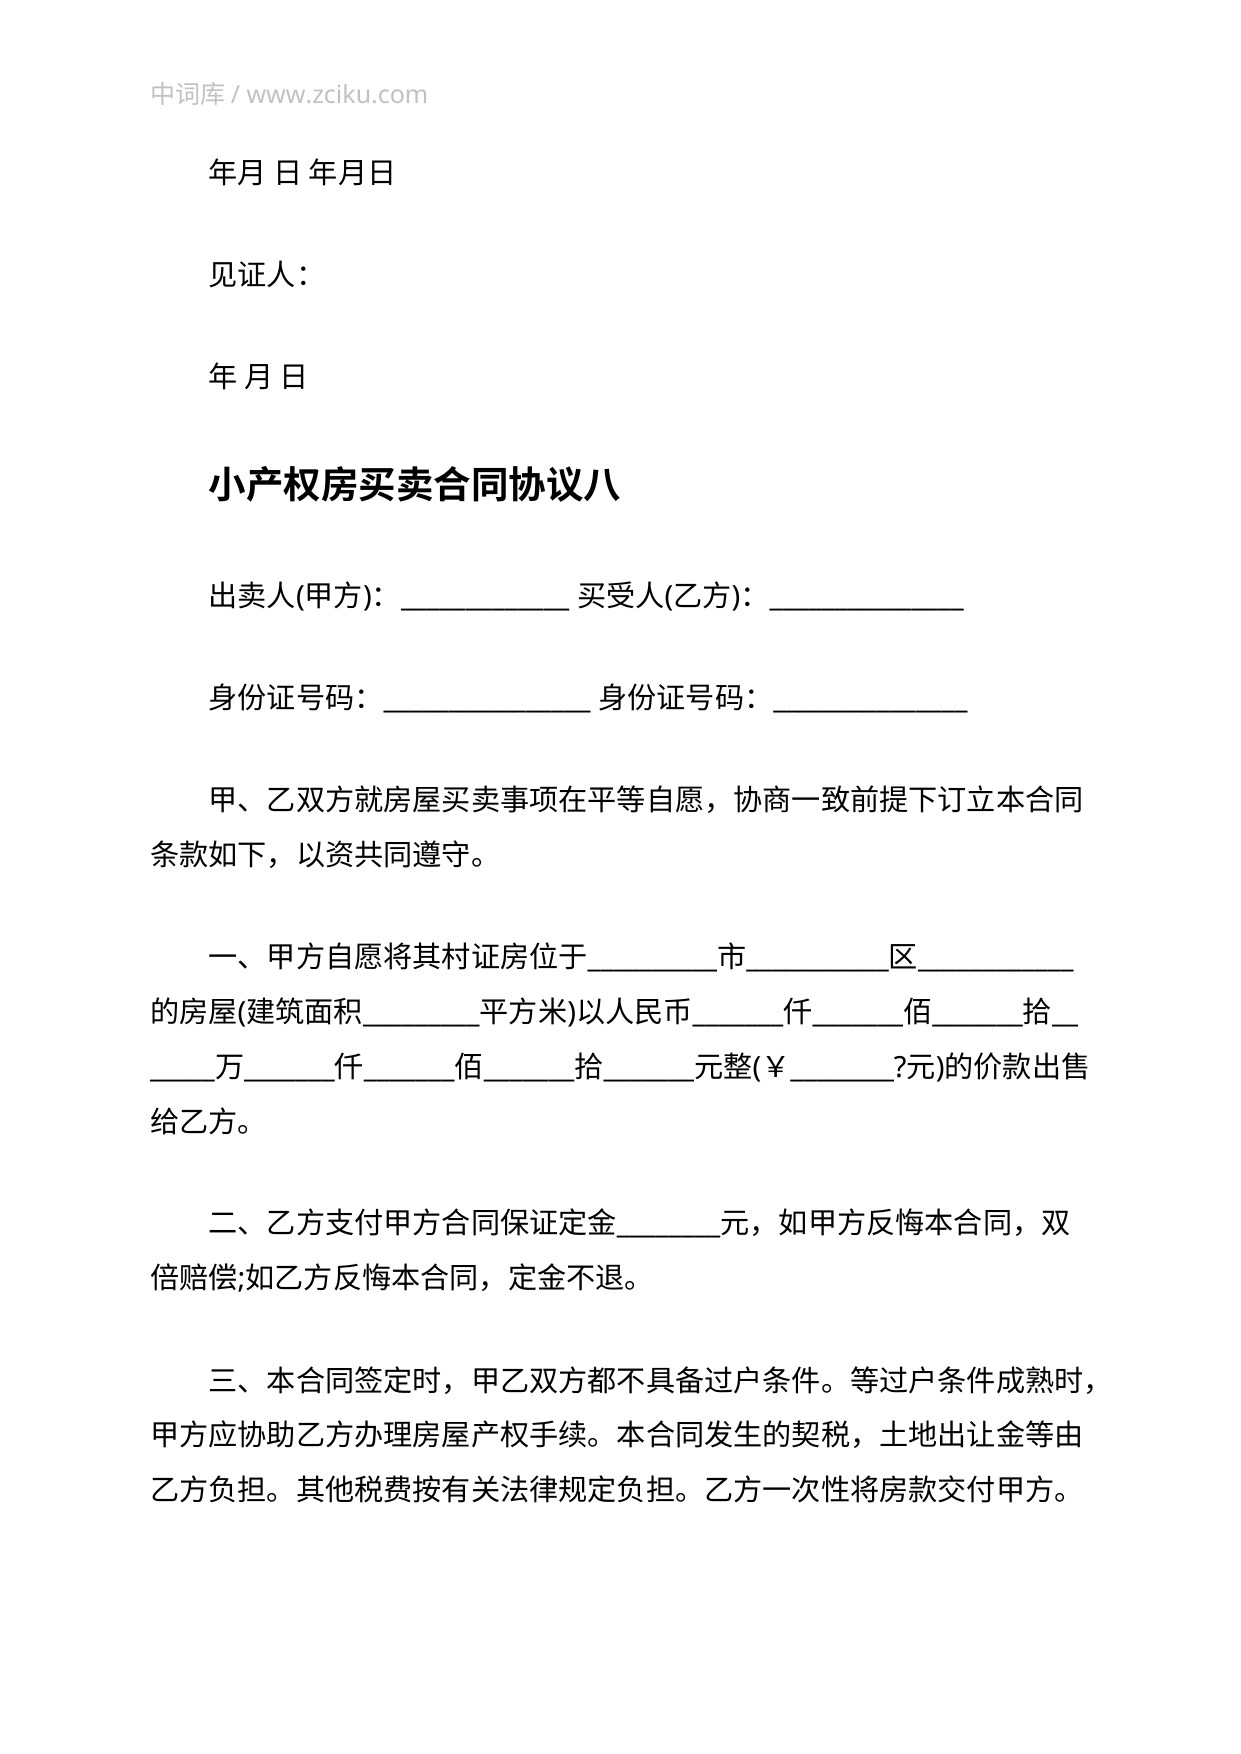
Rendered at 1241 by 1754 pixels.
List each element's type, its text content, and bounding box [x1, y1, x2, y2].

text 年 月 日 [150, 353, 1090, 396]
text 身份证号码：________________ 身份证号码：_______________ [150, 675, 1090, 717]
text 见证人： [150, 252, 1090, 294]
text 小产权房买卖合同协议八 [150, 455, 1090, 509]
text 一、甲方自愿将其村证房位于__________市___________区____________的房屋(建筑面积_________平方米)以人民币_______仟_______佰_______拾_______万_______仟_______佰_______拾_______元整(￥________?元)的价款出售给乙方。 [150, 933, 1090, 1141]
text 甲、乙双方就房屋买卖事项在平等自愿，协商一致前提下订立本合同条款如下，以资共同遵守。 [150, 777, 1090, 874]
text 二、乙方支付甲方合同保证定金________元，如甲方反悔本合同，双倍赔偿;如乙方反悔本合同，定金不退。 [150, 1200, 1090, 1297]
text 三、本合同签定时，甲乙双方都不具备过户条件。等过户条件成熟时，甲方应协助乙方办理房屋产权手续。本合同发生的契税，土地出让金等由乙方负担。其他税费按有关法律规定负担。乙方一次性将房款交付甲方。 [150, 1357, 1090, 1509]
text 年月 日 年月日 [150, 150, 1090, 192]
text 出卖人(甲方)：_____________ 买受人(乙方)：_______________ [150, 573, 1090, 615]
